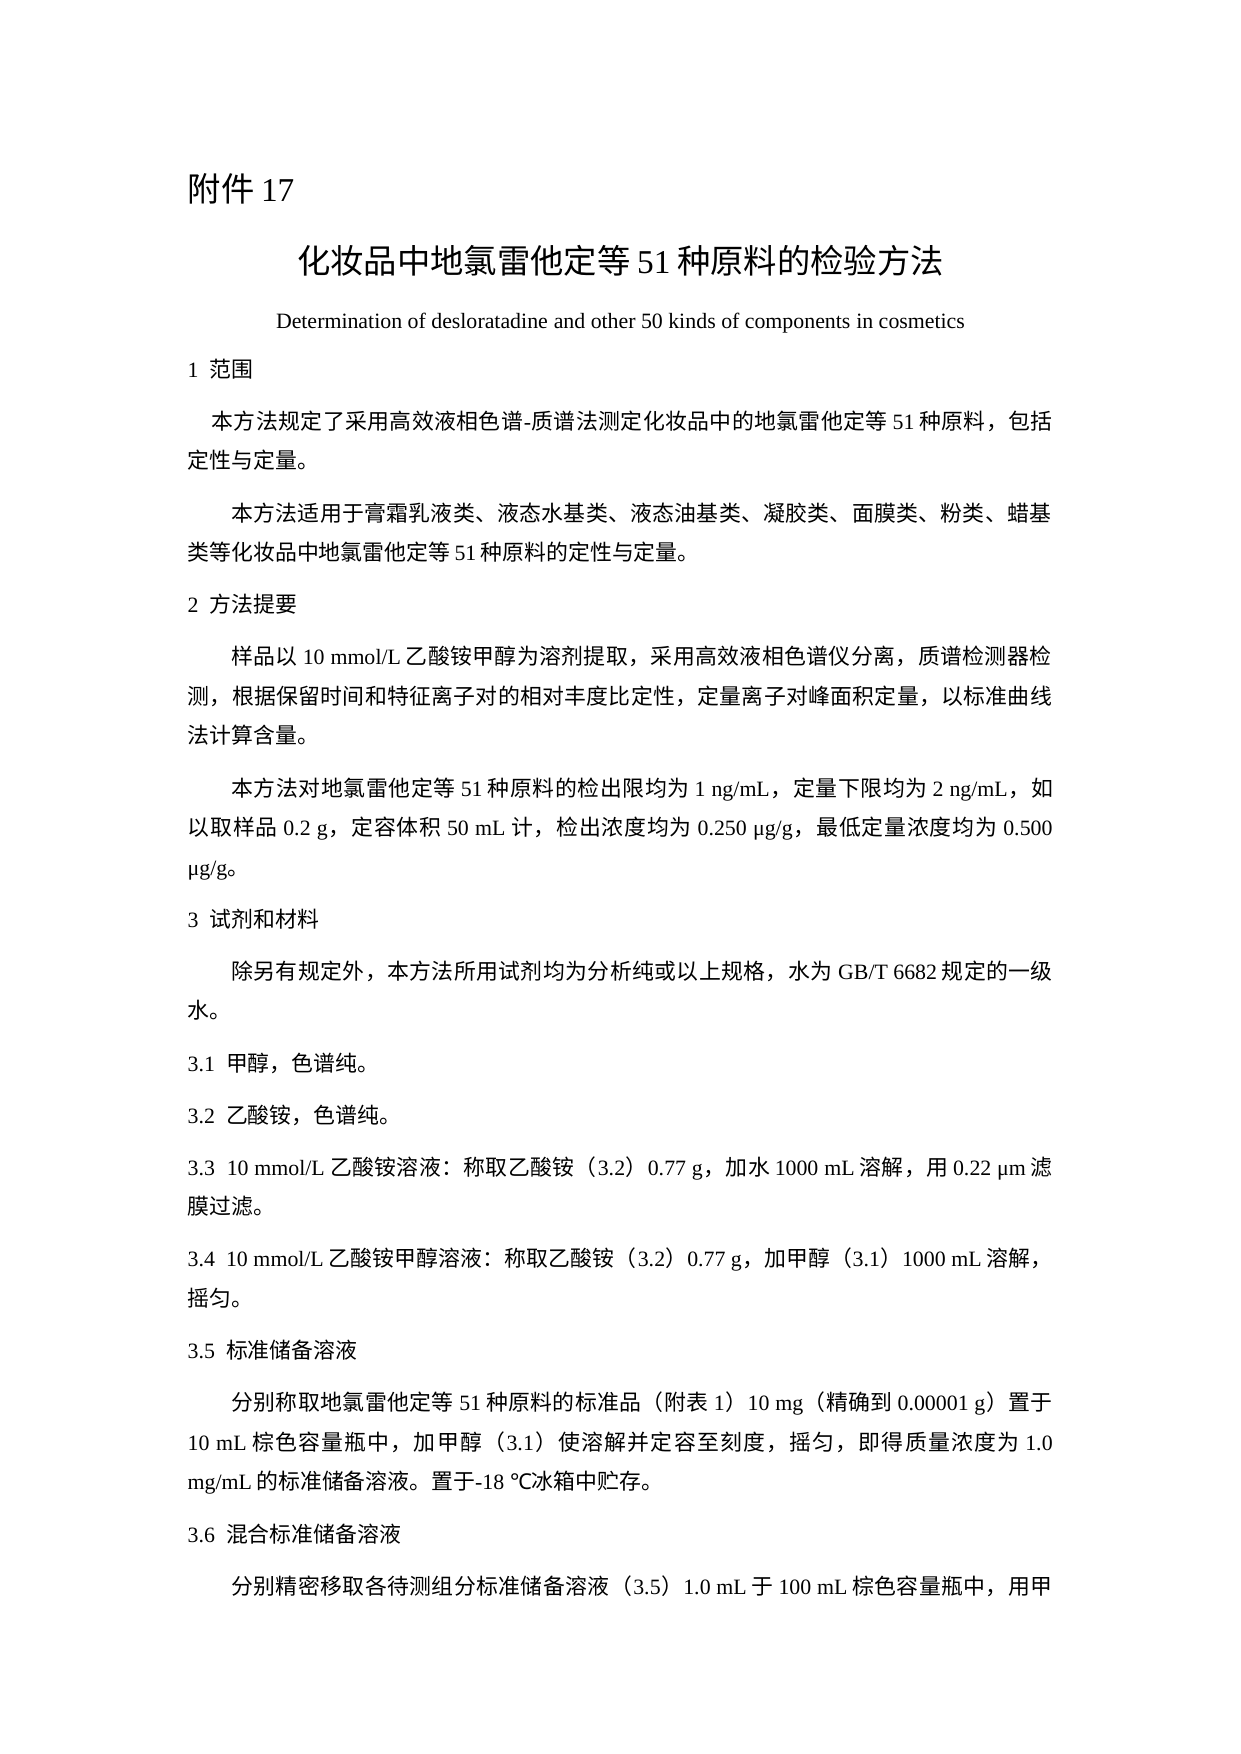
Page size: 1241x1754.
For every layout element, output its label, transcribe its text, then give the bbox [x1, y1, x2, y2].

text 除另有规定外，本方法所用试剂均为分析纯或以上规格，水为GB/T 6682规定的一级水。 [187, 954, 1053, 1025]
text 3.6 混合标准储备溶液 [187, 1517, 1053, 1548]
text 3.5 标准储备溶液 [187, 1333, 1053, 1365]
text 3 试剂和材料 [187, 902, 1053, 933]
text 附件17 [187, 162, 1053, 211]
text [187, 1569, 1053, 1600]
text 3.4 10 mmol/L乙酸铵甲醇溶液：称取乙酸铵（3.2）0.77 g，加甲醇（3.1）1000 mL溶解，摇匀。 [187, 1241, 1053, 1313]
text 样品以10 mmol/L乙酸铵甲醇为溶剂提取，采用高效液相色谱仪分离，质谱检测器检测，根据保留时间和特征离子对的相对丰度比定性，定量离子对峰面积定量，以标准曲线法计算含量。 [187, 639, 1053, 750]
text 3.2 乙酸铵，色谱纯。 [187, 1098, 1053, 1129]
text 本方法适用于膏霜乳液类、液态水基类、液态油基类、凝胶类、面膜类、粉类、蜡基类等化妆品中地氯雷他定等51种原料的定性与定量。 [187, 496, 1053, 567]
text 3.1 甲醇，色谱纯。 [187, 1046, 1053, 1077]
text Determination of desloratadine and other 50 kinds of components in cosmetics [188, 308, 1053, 333]
text 2 方法提要 [187, 587, 1053, 619]
text 化妆品中地氯雷他定等51种原料的检验方法 [188, 235, 1053, 283]
text 本方法规定了采用高效液相色谱-质谱法测定化妆品中的地氯雷他定等51种原料，包括定性与定量。 [187, 404, 1053, 475]
text 分别称取地氯雷他定等51种原料的标准品（附表1）10 mg（精确到0.00001 g）置于10 mL棕色容量瓶中，加甲醇（3.1）使溶解并定容至刻度，摇匀，即得质量浓度为1.0 mg/mL的标准储备溶液。置于-18 ℃冰箱中贮存。 [187, 1385, 1053, 1496]
text 3.3 10 mmol/L乙酸铵溶液：称取乙酸铵（3.2）0.77 g，加水1000 mL溶解，用0.22 μm滤膜过滤。 [187, 1150, 1053, 1221]
text 本方法对地氯雷他定等51种原料的检出限均为1 ng/mL，定量下限均为2 ng/mL，如以取样品0.2 g，定容体积50 mL计，检出浓度均为0.250 μg/g，最低定量浓度均为0.500 μg/g。 [187, 771, 1053, 881]
text 1 范围 [187, 352, 1053, 383]
